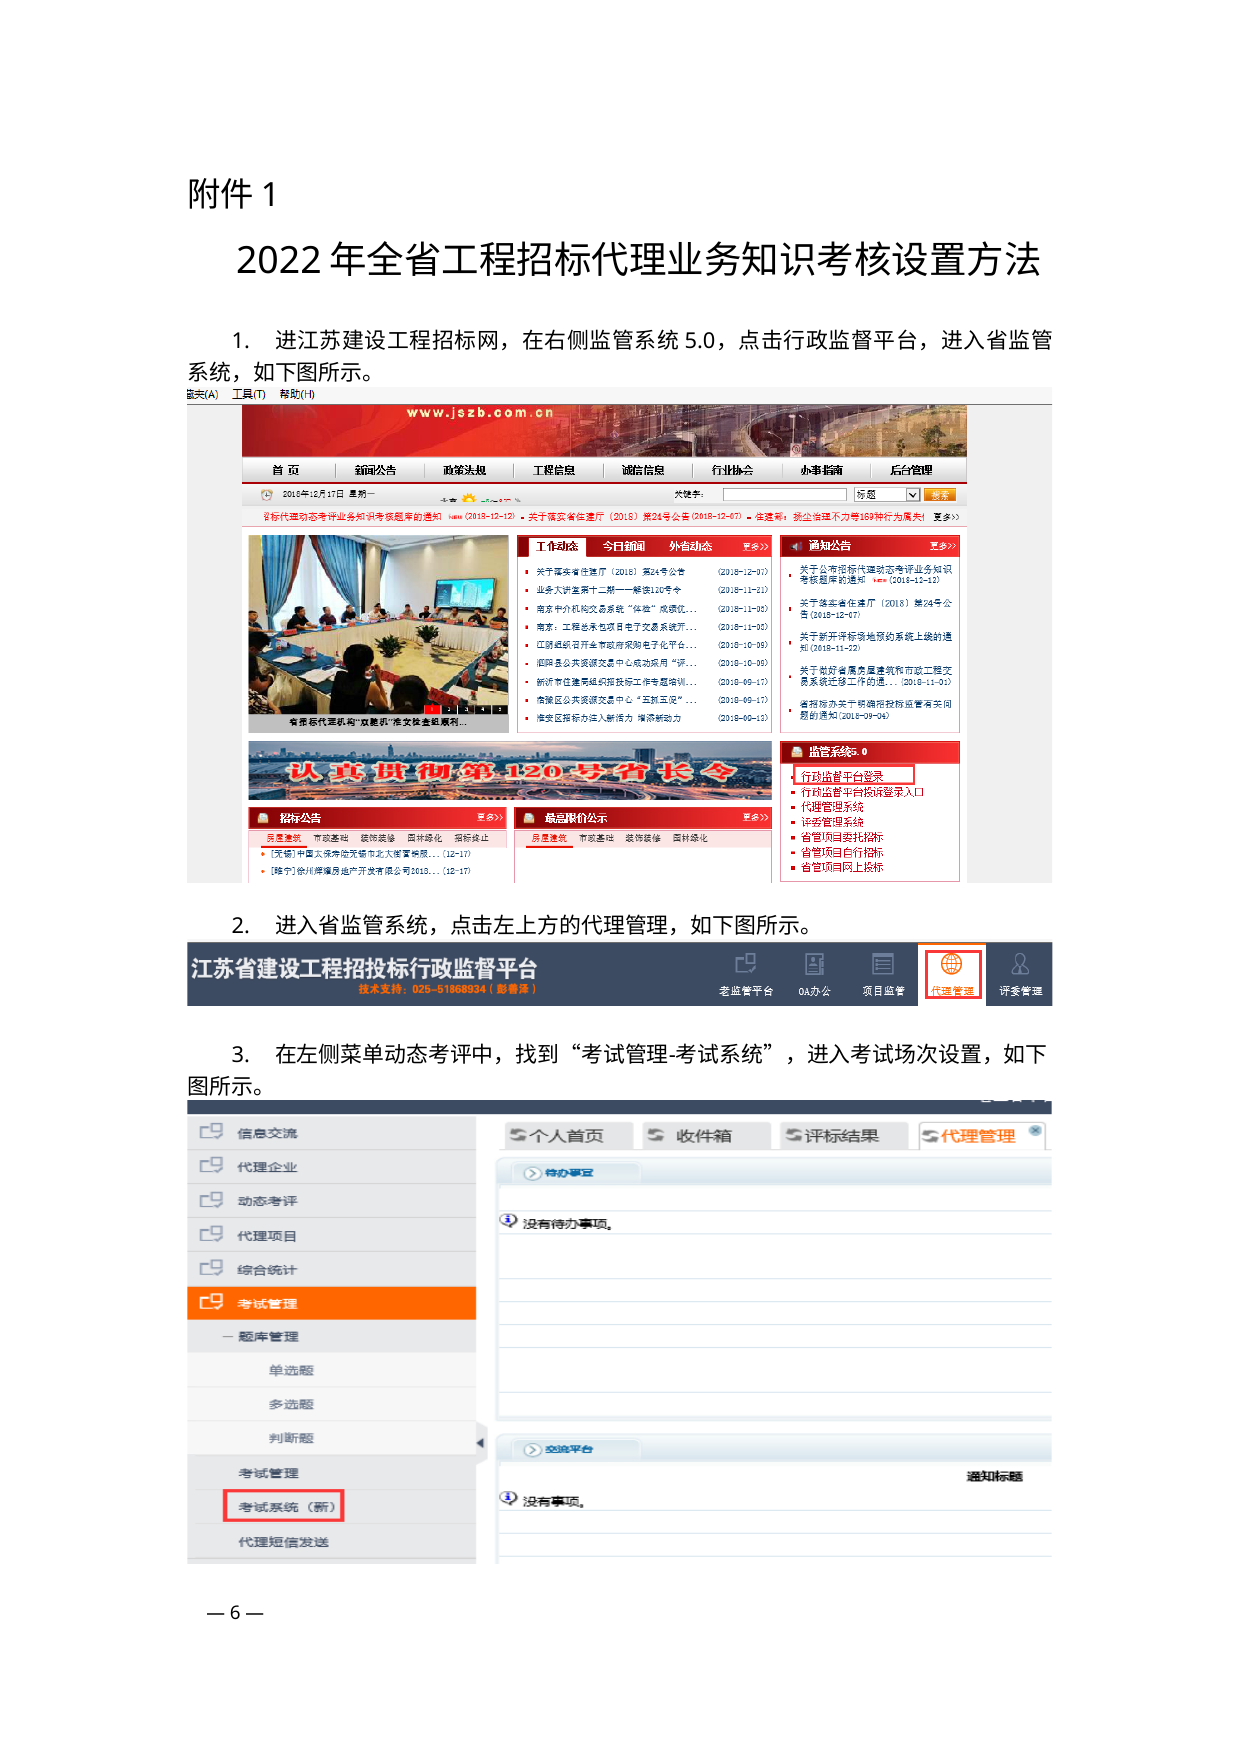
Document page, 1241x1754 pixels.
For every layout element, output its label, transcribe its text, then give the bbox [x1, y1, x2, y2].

picture [187, 387, 1053, 883]
text 附件1 [187, 160, 1053, 225]
picture [187, 939, 1053, 1006]
picture [187, 1100, 1052, 1564]
list 进江苏建设工程招标网，在右侧监管系统5.0，点击行政监督平台，进入省监管系统，如下图所示。 [187, 322, 1053, 387]
list 2022年全省工程招标代理业务知识考核设置方法 [224, 225, 1053, 290]
list 进入省监管系统，点击左上方的代理管理，如下图所示。 [187, 907, 1053, 939]
